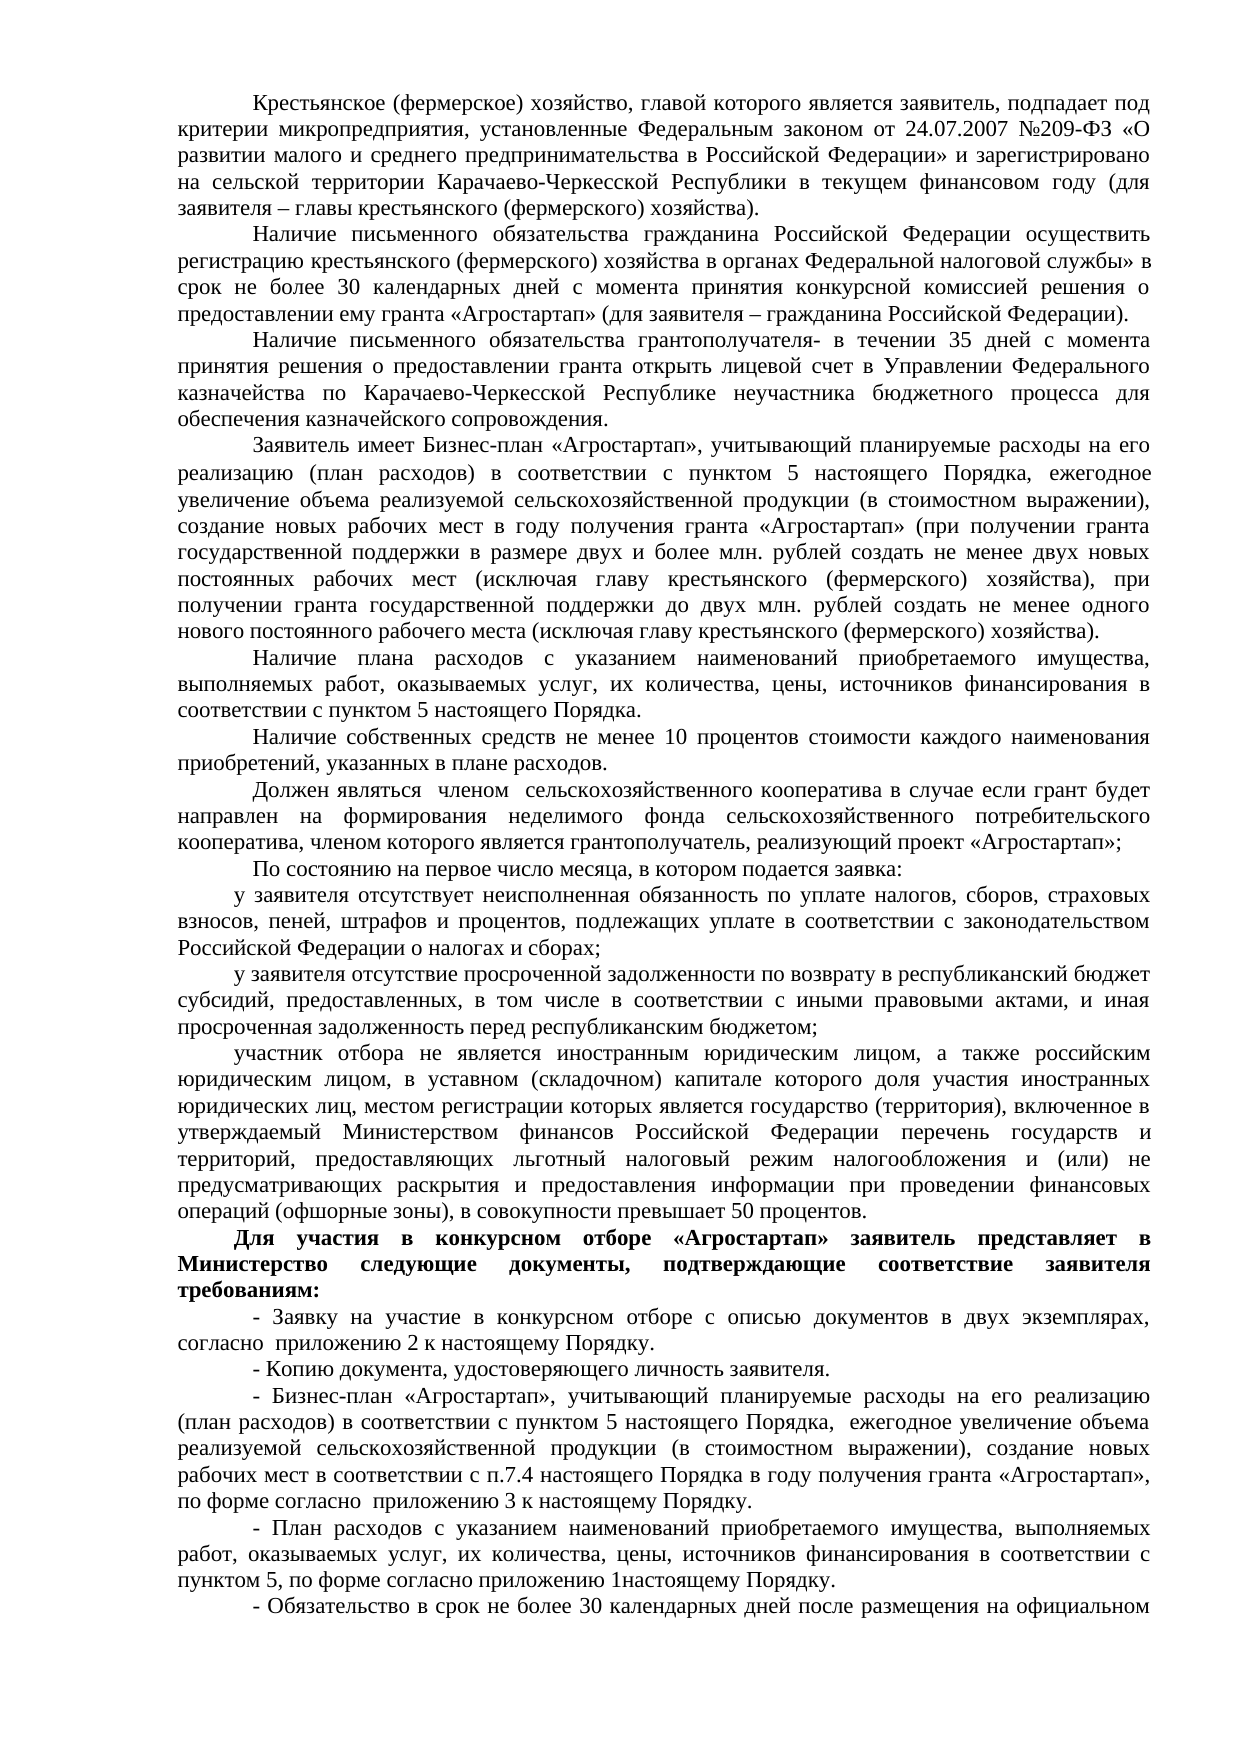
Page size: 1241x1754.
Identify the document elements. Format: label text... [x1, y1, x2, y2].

text Крестьянское (фермерское) хозяйство, главой которого является заявитель, подпадает под критерии микропредприятия, установленные Федеральным законом от 24.07.2007 №209-ФЗ «О развитии малого и среднего предпринимательства в Российской Федерации» и зарегистрировано на сельской территории Карачаево-Черкесской Республики в текущем финансовом году (для заявителя – главы крестьянского (фермерского) хозяйства). [177, 89, 1152, 220]
text Наличие письменного обязательства гражданина Российской Федерации осуществить регистрацию крестьянского (фермерского) хозяйства в органах Федеральной налоговой службы» в срок не более 30 календарных дней с момента принятия конкурсной комиссией решения о предоставлении ему гранта «Агростартап» (для заявителя – гражданина Российской Федерации). [177, 220, 1152, 326]
text Наличие плана расходов с указанием наименований приобретаемого имущества, выполняемых работ, оказываемых услуг, их количества, цены, источников финансирования в соответствии с пунктом 5 настоящего Порядка. [177, 644, 1152, 723]
text участник отбора не является иностранным юридическим лицом, а также российским юридическим лицом, в уставном (складочном) капитале которого доля участия иностранных юридических лиц, местом регистрации которых является государство (территория), включенное в утверждаемый Министерством финансов Российской Федерации перечень государств и территорий, предоставляющих льготный налоговый режим налогообложения и (или) не предусматривающих раскрытия и предоставления информации при проведении финансовых операций (офшорные зоны), в совокупности превышает 50 процентов. [177, 1039, 1152, 1224]
text - Бизнес-план «Агростартап», учитывающий планируемые расходы на его реализацию (план расходов) в соответствии с пунктом 5 настоящего Порядка, ежегодное увеличение объема реализуемой сельскохозяйственной продукции (в стоимостном выражении), создание новых рабочих мест в соответствии с п.7.4 настоящего Порядка в году получения гранта «Агростартап», по форме согласно приложению 3 к настоящему Порядку. [177, 1382, 1152, 1513]
text у заявителя отсутствие просроченной задолженности по возврату в республиканский бюджет субсидий, предоставленных, в том числе в соответствии с иными правовыми актами, и иная просроченная задолженность перед республиканским бюджетом; [177, 960, 1152, 1039]
text - Заявку на участие в конкурсном отборе с описью документов в двух экземплярах, согласно приложению 2 к настоящему Порядку. [177, 1303, 1152, 1355]
text Наличие собственных средств не менее 10 процентов стоимости каждого наименования приобретений, указанных в плане расходов. [177, 723, 1152, 776]
text Заявитель имеет Бизнес-план «Агростартап», учитывающий планируемые расходы на его реализацию (план расходов) в соответствии с пунктом 5 настоящего Порядка, ежегодное увеличение объема реализуемой сельскохозяйственной продукции (в стоимостном выражении), создание новых рабочих мест в году получения гранта «Агростартап» (при получении гранта государственной поддержки в размере двух и более млн. рублей создать не менее двух новых постоянных рабочих мест (исключая главу крестьянского (фермерского) хозяйства), при получении гранта государственной поддержки до двух млн. рублей создать не менее одного нового постоянного рабочего места (исключая главу крестьянского (фермерского) хозяйства). [177, 431, 1152, 644]
text Должен являться членом сельскохозяйственного кооператива в случае если грант будет направлен на формирования неделимого фонда сельскохозяйственного потребительского кооператива, членом которого является грантополучатель, реализующий проект «Агростартап»; [177, 776, 1152, 855]
text у заявителя отсутствует неисполненная обязанность по уплате налогов, сборов, страховых взносов, пеней, штрафов и процентов, подлежащих уплате в соответствии с законодательством Российской Федерации о налогах и сборах; [177, 881, 1152, 960]
text Наличие письменного обязательства грантополучателя- в течении 35 дней с момента принятия решения о предоставлении гранта открыть лицевой счет в Управлении Федерального казначейства по Карачаево-Черкесской Республике неучастника бюджетного процесса для обеспечения казначейского сопровождения. [177, 326, 1152, 431]
text Для участия в конкурсном отборе «Агростартап» заявитель представляет в Министерство следующие документы, подтверждающие соответствие заявителя требованиям: [177, 1224, 1152, 1303]
text - Копию документа, удостоверяющего личность заявителя. [177, 1355, 1152, 1382]
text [177, 1593, 1152, 1619]
text По состоянию на первое число месяца, в котором подается заявка: [177, 855, 1152, 881]
text - План расходов с указанием наименований приобретаемого имущества, выполняемых работ, оказываемых услуг, их количества, цены, источников финансирования в соответствии с пунктом 5, по форме согласно приложению 1настоящему Порядку. [177, 1513, 1152, 1593]
